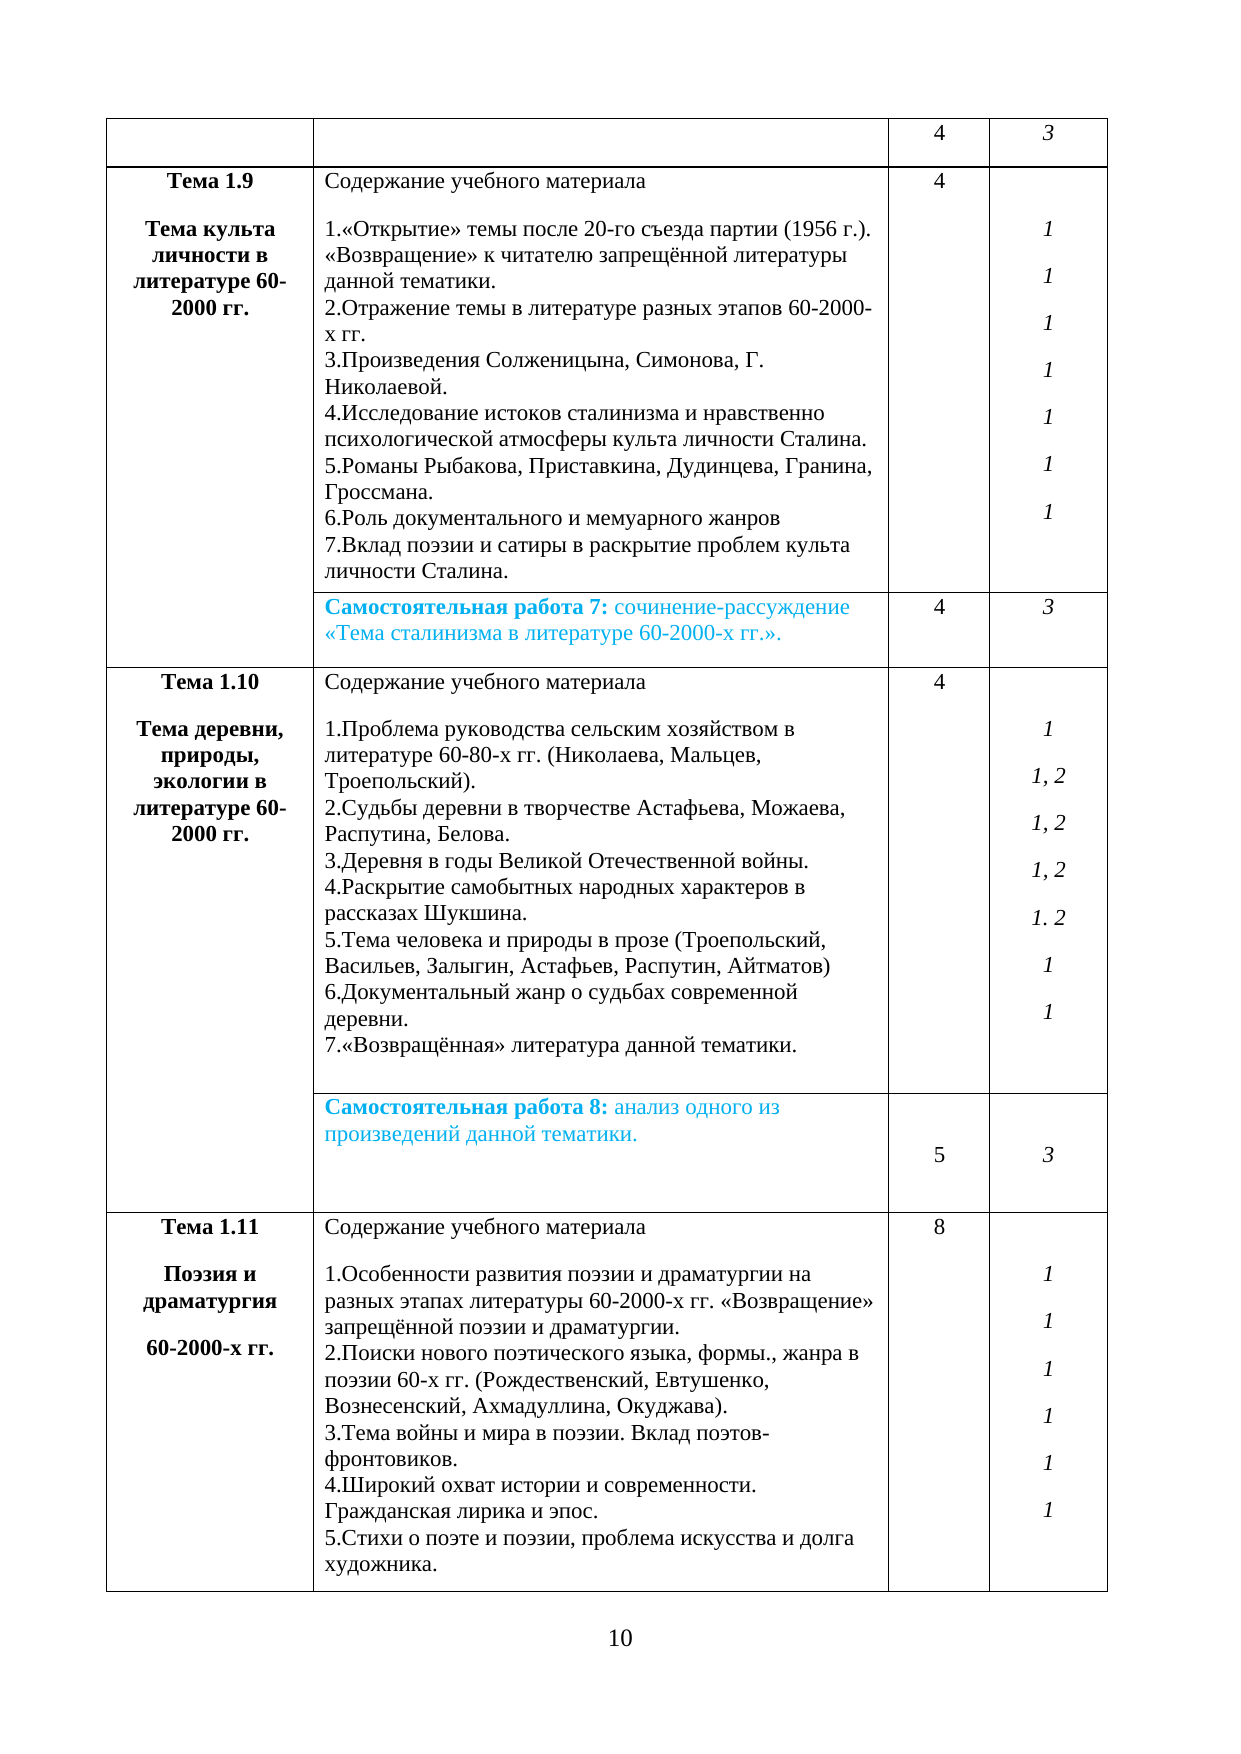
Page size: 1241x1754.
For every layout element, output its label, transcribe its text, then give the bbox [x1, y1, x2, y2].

table_cell 4 [889, 119, 989, 166]
table_cell 4 [889, 668, 989, 1092]
table_cell 3 [990, 593, 1107, 667]
table_cell 4 [889, 593, 989, 667]
table_cell 5 [889, 1094, 989, 1212]
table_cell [314, 119, 888, 166]
table_cell Тема 1.10 Тема деревни, природы, экологии в литературе 60-2000 гг. [107, 668, 313, 1212]
table_cell 8 [889, 1213, 989, 1591]
table_cell 3 [990, 1094, 1107, 1212]
table_cell 1 1, 2 1, 2 1, 2 1. 2 1 1 [990, 668, 1107, 1092]
table_cell Содержание учебного материала 1.Проблема руководства сельским хозяйством в литературе 60-80-х гг. (Николаева, Мальцев, Троепольский). 2.Судьбы деревни в творчестве Астафьева, Можаева, Распутина, Белова. 3.Деревня в годы Великой Отечественной войны. 4.Раскрытие самобытных народных характеров в рассказах Шукшина. 5.Тема человека и природы в прозе (Троепольский, Васильев, Залыгин, Астафьев, Распутин, Айтматов) 6.Документальный жанр о судьбах современной деревни. 7.«Возвращённая» литература данной тематики. [314, 668, 888, 1092]
table_cell 4 [889, 168, 989, 592]
table_cell Самостоятельная работа 7: сочинение-рассуждение «Тема сталинизма в литературе 60-2000-х гг.». [314, 593, 888, 667]
table_cell Содержание учебного материала 1.«Открытие» темы после 20-го съезда партии (.). «Возвращение» к читателю запрещённой литературы данной тематики. 2.Отражение темы в литературе разных этапов 60-2000-х гг. 3.Произведения Солженицына, Симонова, Г. Николаевой. 4.Исследование истоков сталинизма и нравственно психологической атмосферы культа личности Сталина. 5.Романы Рыбакова, Приставкина, Дудинцева, Гранина, Гроссмана. 6.Роль документального и мемуарного жанров 7.Вклад поэзии и сатиры в раскрытие проблем культа личности Сталина. [314, 168, 888, 592]
table_cell Содержание учебного материала 1.Особенности развития поэзии и драматургии на разных этапах литературы 60-2000-х гг. «Возвращение» запрещённой поэзии и драматургии. 2.Поиски нового поэтического языка, формы., жанра в поэзии 60-х гг. (Рождественский, Евтушенко, Вознесенский, Ахмадуллина, Окуджава). 3.Тема войны и мира в поэзии. Вклад поэтов-фронтовиков. 4.Широкий охват истории и современности. Гражданская лирика и эпос. 5.Стихи о поэте и поэзии, проблема искусства и долга художника. [314, 1213, 888, 1591]
table_cell 1 1 1 1 1 1 [990, 1213, 1107, 1591]
table_cell 3 [990, 119, 1107, 166]
table_cell 1 1 1 1 1 1 1 [990, 168, 1107, 592]
table_cell Самостоятельная работа 8: анализ одного из произведений данной тематики. [314, 1094, 888, 1212]
table_cell Тема 1.9 Тема культа личности в литературе 60-2000 гг. [107, 168, 313, 667]
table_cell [107, 1213, 313, 1591]
